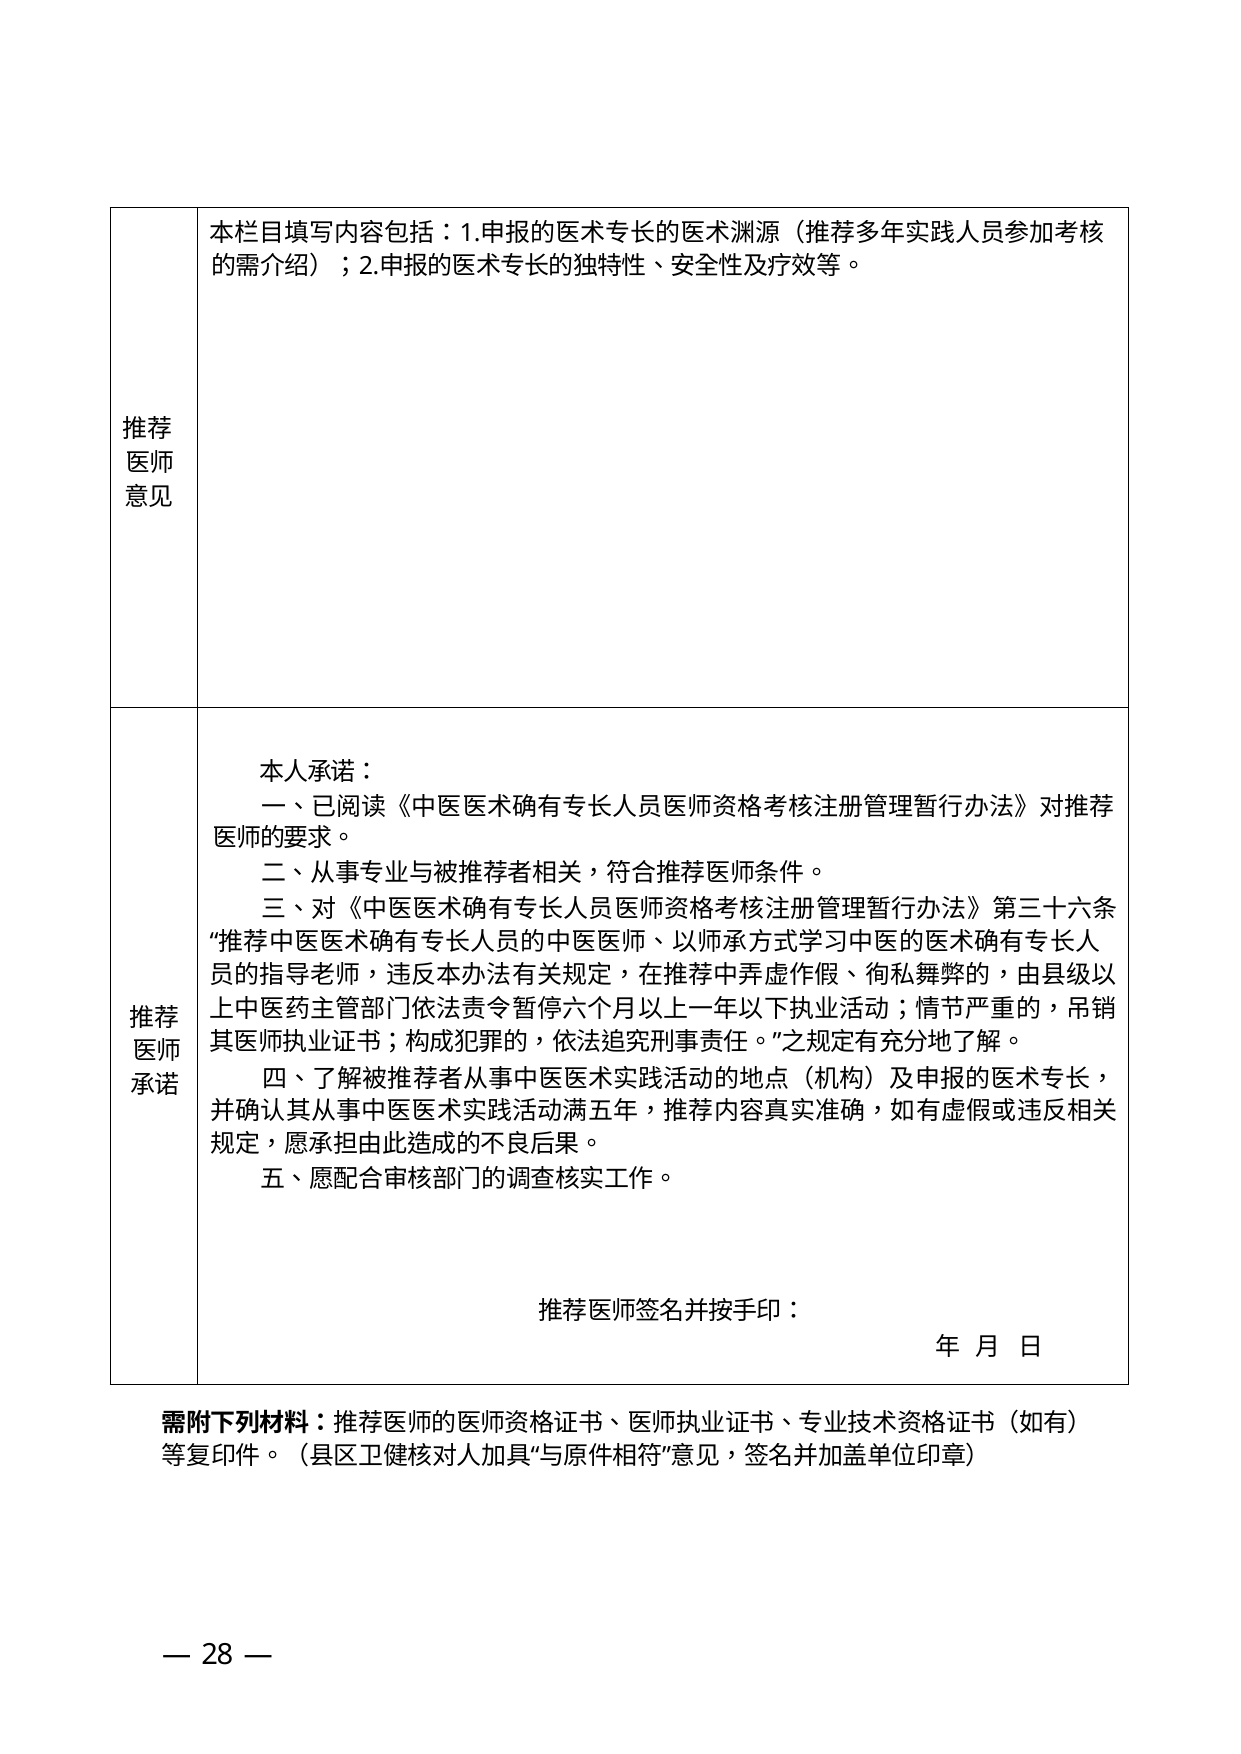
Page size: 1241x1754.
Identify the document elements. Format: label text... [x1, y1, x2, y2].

table_header 推荐 医师 意见 [111, 208, 197, 707]
table_header 本栏目填写内容包括：1.申报的医术专长的医术渊源（推荐多年实践人员参加考核 的需介绍）；2.申报的医术专长的独特性、安全性及疗效等。 [198, 208, 1128, 707]
text 需附下列材料：推荐医师的医师资格证书、医师执业证书、专业技术资格证书（如有） 等复印件。（县区卫健核对人加具“与原件相符”意见，签名并加盖单位印章） [162, 1405, 1093, 1472]
table_cell 本人承诺： 一、已阅读《中医医术确有专长人员医师资格考核注册管理暂行办法》对推荐 医师的要求。 二、从事专业与被推荐者相关，符合推荐医师条件。 三、对《中医医术确有专长人员医师资格考核注册管理暂行办法》第三十六条 “推荐中医医术确有专长人员的中医医师、以师承方式学习中医的医术确有专长人 员的指导老师，违反本办法有关规定，在推荐中弄虚作假、徇私舞弊的，由县级以 上中医药主管部门依法责令暂停六个月以上一年以下执业活动；情节严重的，吊销 其医师执业证书；构成犯罪的，依法追究刑事责任。”之规定有充分地了解。 四、了解被推荐者从事中医医术实践活动的地点（机构）及申报的医术专长， 并确认其从事中医医术实践活动满五年，推荐内容真实准确，如有虚假或违反相关 规定，愿承担由此造成的不良后果。 五、愿配合审核部门的调查核实工作。 推荐医师签名并按手印： 年 月 日 [198, 708, 1128, 1384]
table_cell 推荐 医师 承诺 [111, 708, 197, 1384]
